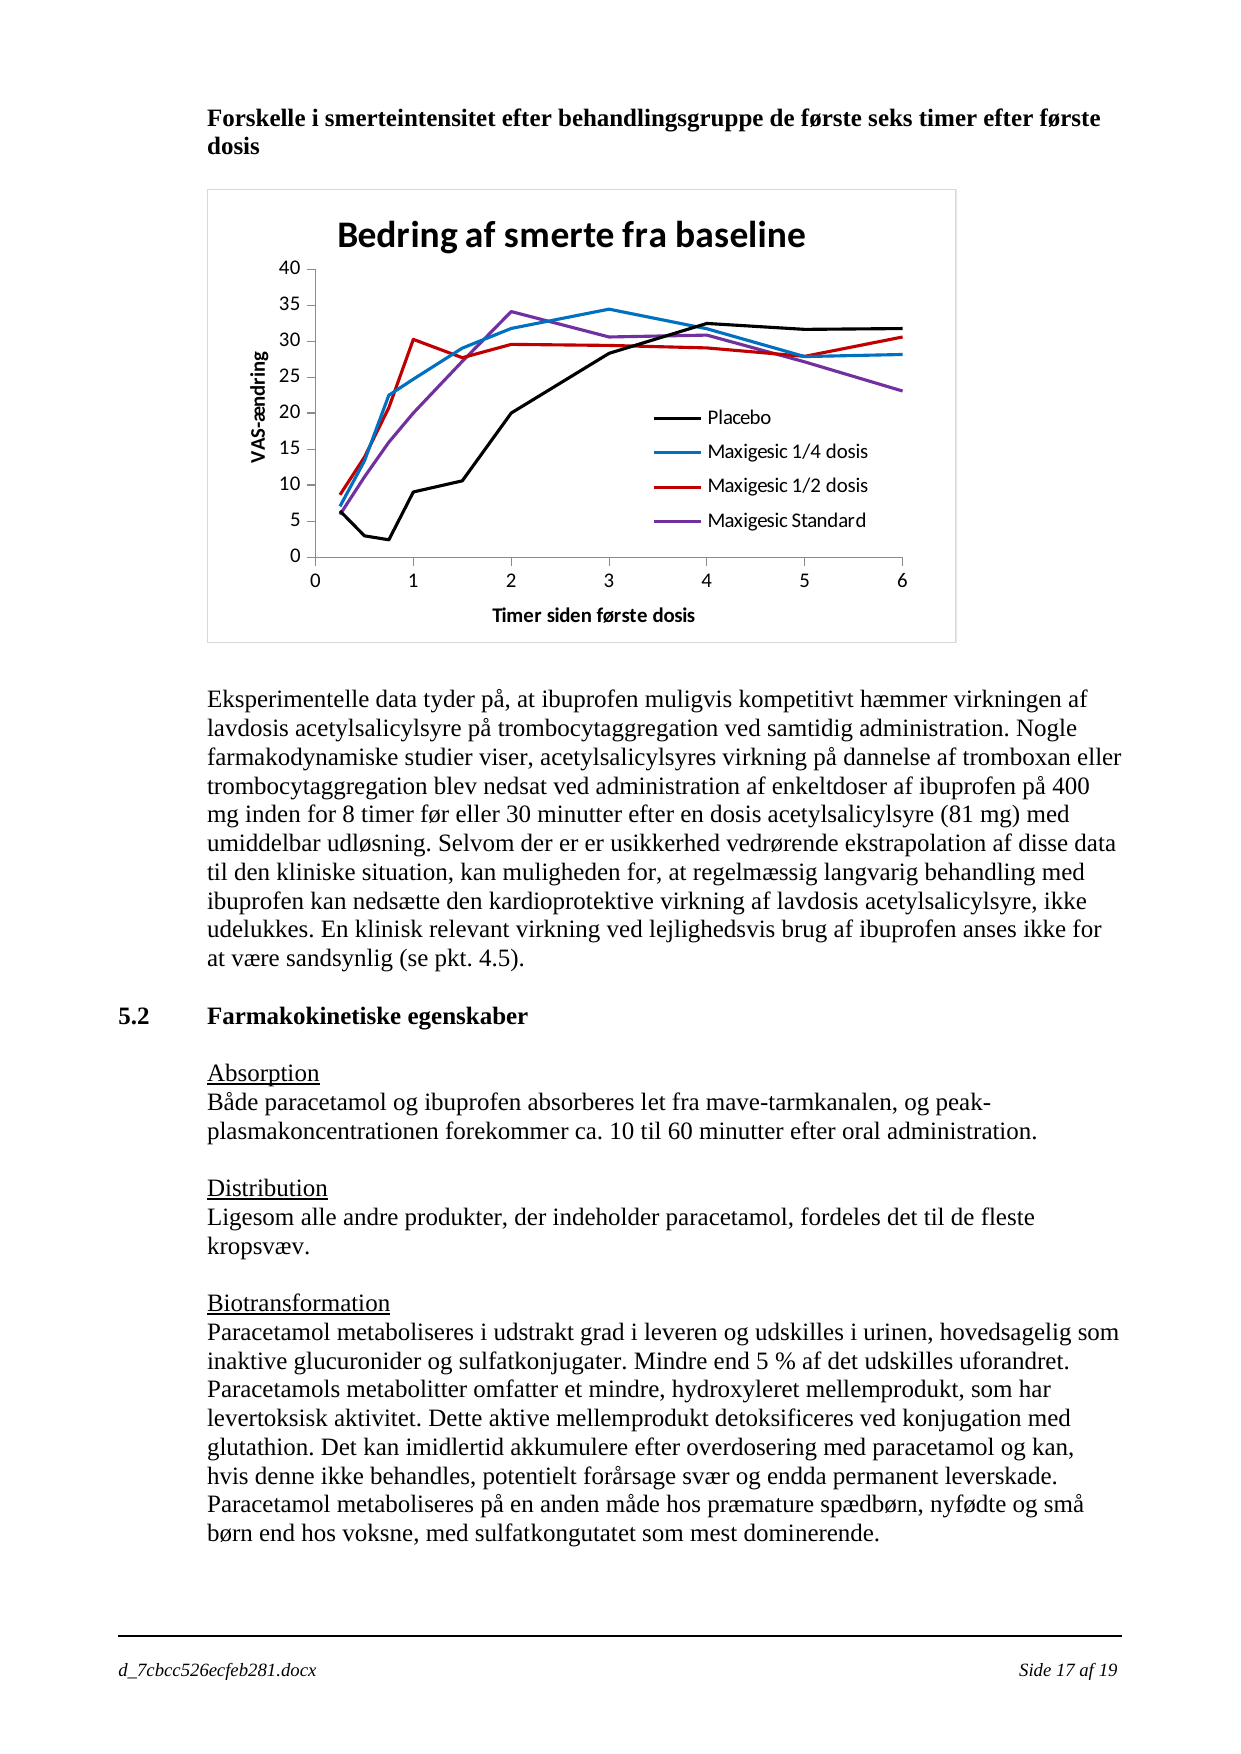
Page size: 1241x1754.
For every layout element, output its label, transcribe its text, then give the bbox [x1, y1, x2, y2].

text Paracetamol metaboliseres på en anden måde hos præmature spædbørn, nyfødte og små børn end hos voksne, med sulfatkongutatet som mest dominerende. [207, 1489, 1122, 1547]
text Forskelle i smerteintensitet efter behandlingsgruppe de første seks timer efter første dosis [207, 103, 1122, 160]
text Ligesom alle andre produkter, der indeholder paracetamol, fordeles det til de fleste kropsvæv. [207, 1202, 1122, 1259]
text Både paracetamol og ibuprofen absorberes let fra mave-tarmkanalen, og peak-plasmakoncentrationen forekommer ca. 10 til 60 minutter efter oral administration. [207, 1087, 1122, 1144]
text Biotransformation [207, 1288, 1122, 1317]
text Paracetamol metaboliseres i udstrakt grad i leveren og udskilles i urinen, hovedsagelig som inaktive glucuronider og sulfatkonjugater. Mindre end 5 % af det udskilles uforandret. Paracetamols metabolitter omfatter et mindre, hydroxyleret mellemprodukt, som har levertoksisk aktivitet. Dette aktive mellemprodukt detoksificeres ved konjugation med glutathion. Det kan imidlertid akkumulere efter overdosering med paracetamol og kan, hvis denne ikke behandles, potentielt forårsage svær og endda permanent leverskade. [207, 1317, 1122, 1489]
text Distribution [207, 1173, 1122, 1202]
text Eksperimentelle data tyder på, at ibuprofen muligvis kompetitivt hæmmer virkningen af lavdosis acetylsalicylsyre på trombocytaggregation ved samtidig administration. Nogle farmakodynamiske studier viser, acetylsalicylsyres virkning på dannelse af tromboxan eller trombocytaggregation blev nedsat ved administration af enkeltdoser af ibuprofen på 400 mg inden for 8 timer før eller 30 minutter efter en dosis acetylsalicylsyre (81 mg) med umiddelbar udløsning. Selvom der er er usikkerhed vedrørende ekstrapolation af disse data til den kliniske situation, kan muligheden for, at regelmæssig langvarig behandling med ibuprofen kan nedsætte den kardioprotektive virkning af lavdosis acetylsalicylsyre, ikke udelukkes. En klinisk relevant virkning ved lejlighedsvis brug af ibuprofen anses ikke for at være sandsynlig (se pkt. 4.5). [207, 684, 1122, 972]
text 5.2 Farmakokinetiske egenskaber [118, 1001, 1122, 1029]
text Absorption [207, 1058, 1122, 1087]
